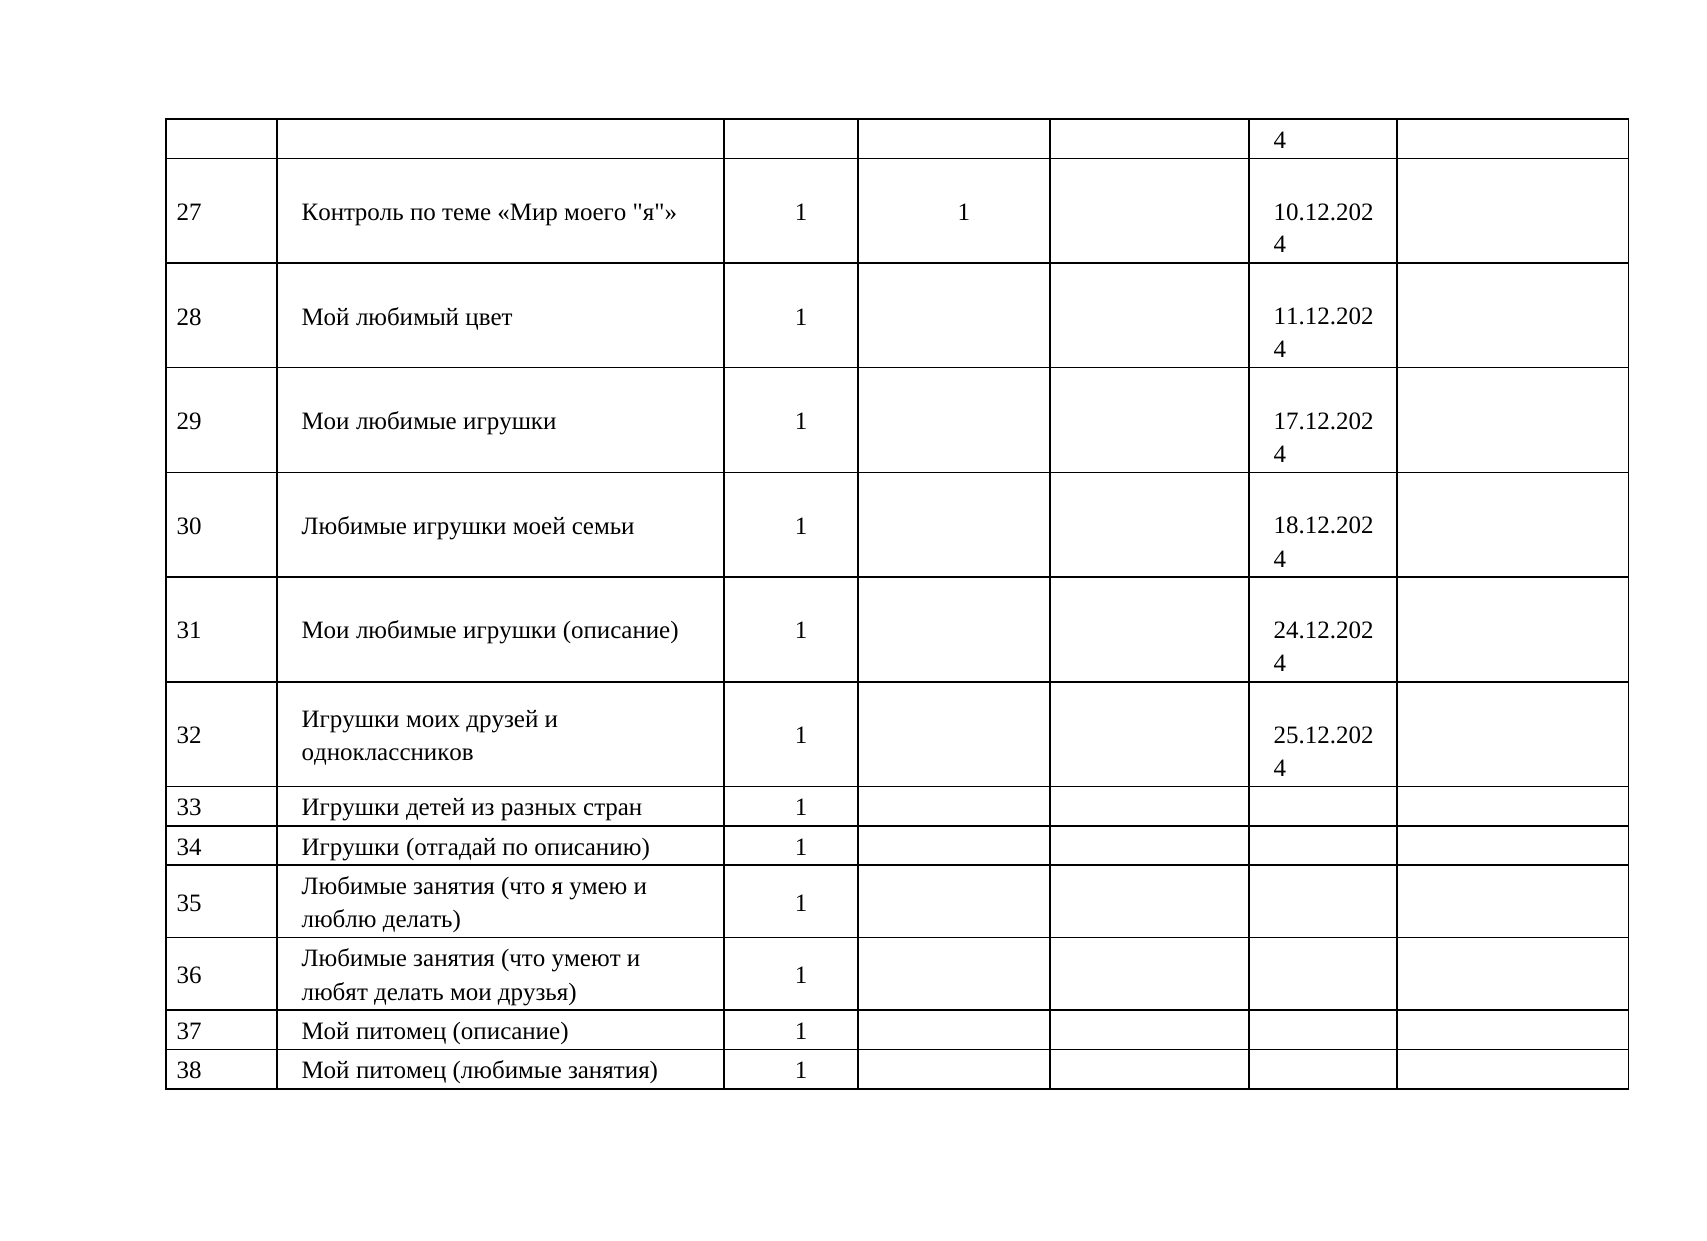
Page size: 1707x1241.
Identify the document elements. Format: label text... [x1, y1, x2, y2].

table_cell [1398, 578, 1628, 681]
table_cell Игрушки (отгадай по описанию) [278, 827, 723, 864]
table_cell 28 [167, 264, 276, 367]
table_cell [1051, 473, 1248, 576]
table_cell 1 [725, 368, 857, 472]
table_cell 35 [167, 866, 276, 937]
table_cell Игрушки детей из разных стран [278, 787, 723, 825]
table_cell [1398, 683, 1628, 786]
table_cell 36 [167, 938, 276, 1009]
table_cell 1 [725, 866, 857, 937]
table_cell 27 [167, 159, 276, 262]
table_cell 30 [167, 473, 276, 576]
table_cell [1398, 787, 1628, 825]
table_cell [1051, 368, 1248, 472]
table_cell [1398, 473, 1628, 576]
table_cell [1051, 578, 1248, 681]
table_cell Любимые занятия (что умеют и любят делать мои друзья) [278, 938, 723, 1009]
table_cell 1 [725, 578, 857, 681]
table_cell [1250, 1050, 1396, 1088]
table_cell 38 [167, 1050, 276, 1088]
table_cell [1051, 866, 1248, 937]
table_cell 1 [725, 827, 857, 864]
table_cell [859, 938, 1049, 1009]
table_cell [1051, 683, 1248, 786]
table_cell [1398, 368, 1628, 472]
table_cell [1398, 1050, 1628, 1088]
table_cell 1 [725, 938, 857, 1009]
table_cell 26 [167, 120, 276, 157]
table_cell [859, 787, 1049, 825]
table_cell [1250, 1011, 1396, 1048]
table_cell Мои любимые игрушки (описание) [278, 578, 723, 681]
table_cell 04.12.2024 [1250, 120, 1396, 157]
table_cell 33 [167, 787, 276, 825]
table_cell 1 [725, 159, 857, 262]
table_cell 32 [167, 683, 276, 786]
table_cell 1 [725, 1050, 857, 1088]
table_cell [1398, 938, 1628, 1009]
table_cell Игрушки моих друзей и одноклассников [278, 683, 723, 786]
table_cell [1398, 866, 1628, 937]
table_cell [859, 683, 1049, 786]
table_cell [1051, 938, 1248, 1009]
table_cell [1398, 159, 1628, 262]
table_cell [1051, 827, 1248, 864]
table_cell [1250, 827, 1396, 864]
table_cell 18.12.2024 [1250, 473, 1396, 576]
table_cell 29 [167, 368, 276, 472]
table_cell Мой питомец (любимые занятия) [278, 1050, 723, 1088]
table_cell 34 [167, 827, 276, 864]
table_cell [859, 1011, 1049, 1048]
table_cell [859, 1050, 1049, 1088]
table_cell [1398, 120, 1628, 157]
table_cell Мои любимые игрушки [278, 368, 723, 472]
table_cell [859, 368, 1049, 472]
table_cell [1250, 787, 1396, 825]
table_cell [1250, 866, 1396, 937]
table_cell 1 [725, 787, 857, 825]
table_cell 31 [167, 578, 276, 681]
table_cell 1 [725, 683, 857, 786]
table_cell 10.12.2024 [1250, 159, 1396, 262]
table_cell [859, 827, 1049, 864]
table_cell 25.12.2024 [1250, 683, 1396, 786]
table_cell [1051, 120, 1248, 157]
table_cell [1398, 827, 1628, 864]
table_cell [1051, 159, 1248, 262]
table_cell 11.12.2024 [1250, 264, 1396, 367]
table_cell 17.12.2024 [1250, 368, 1396, 472]
table_cell [1051, 1050, 1248, 1088]
table_cell [859, 120, 1049, 157]
table_cell Мой любимый цвет [278, 264, 723, 367]
table_cell [859, 866, 1049, 937]
table_cell [1051, 264, 1248, 367]
table_cell Контроль по теме «Мир моего "я"» [278, 159, 723, 262]
table_cell [1051, 787, 1248, 825]
table_cell 1 [725, 1011, 857, 1048]
table_cell Любимые игрушки моей семьи [278, 473, 723, 576]
table_cell Любимые занятия (что я умею и люблю делать) [278, 866, 723, 937]
table_cell Мой питомец (описание) [278, 1011, 723, 1048]
table_cell 24.12.2024 [1250, 578, 1396, 681]
table_cell [859, 473, 1049, 576]
table_cell [859, 578, 1049, 681]
table_cell [1250, 938, 1396, 1009]
table_cell [1398, 264, 1628, 367]
table_cell 1 [725, 264, 857, 367]
table_cell 1 [725, 473, 857, 576]
table_cell [1051, 1011, 1248, 1048]
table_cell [278, 120, 723, 157]
table_cell 1 [859, 159, 1049, 262]
table_cell 1 [725, 120, 857, 157]
table_cell [859, 264, 1049, 367]
table_cell [1398, 1011, 1628, 1048]
table_cell 37 [167, 1011, 276, 1048]
